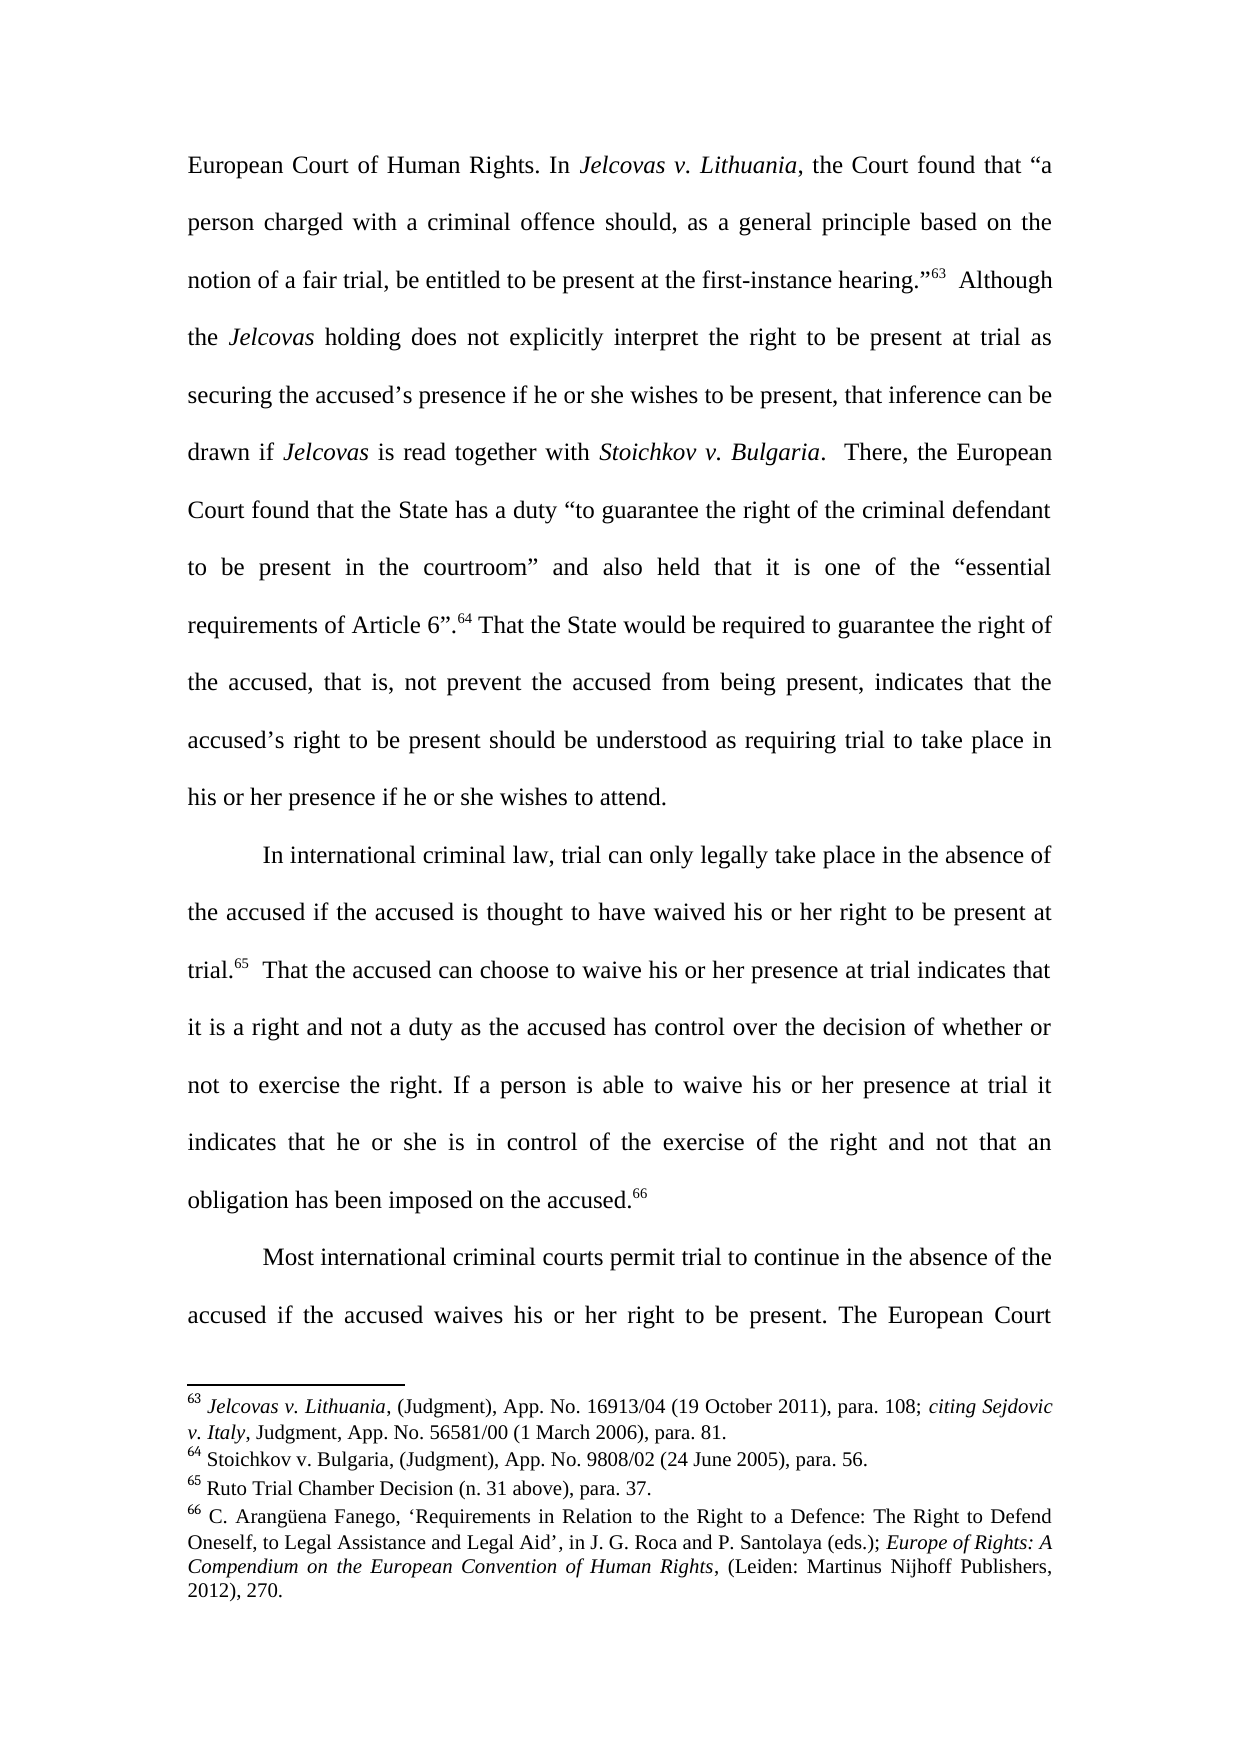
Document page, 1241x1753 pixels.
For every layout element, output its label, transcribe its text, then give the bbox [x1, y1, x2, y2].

text In international criminal law, trial can only legally take place in the absence of the accused if the accused is thought to have waived his or her right to be present at trial. That the accused can choose to waive his or her presence at trial indicates that it is a right and not a duty as the accused has control over the decision of whether or not to exercise the right. If a person is able to waive his or her presence at trial it indicates that he or she is in control of the exercise of the right and not that an obligation has been imposed on the accused. [187, 840, 1053, 1214]
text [187, 1242, 1053, 1329]
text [187, 150, 1053, 811]
